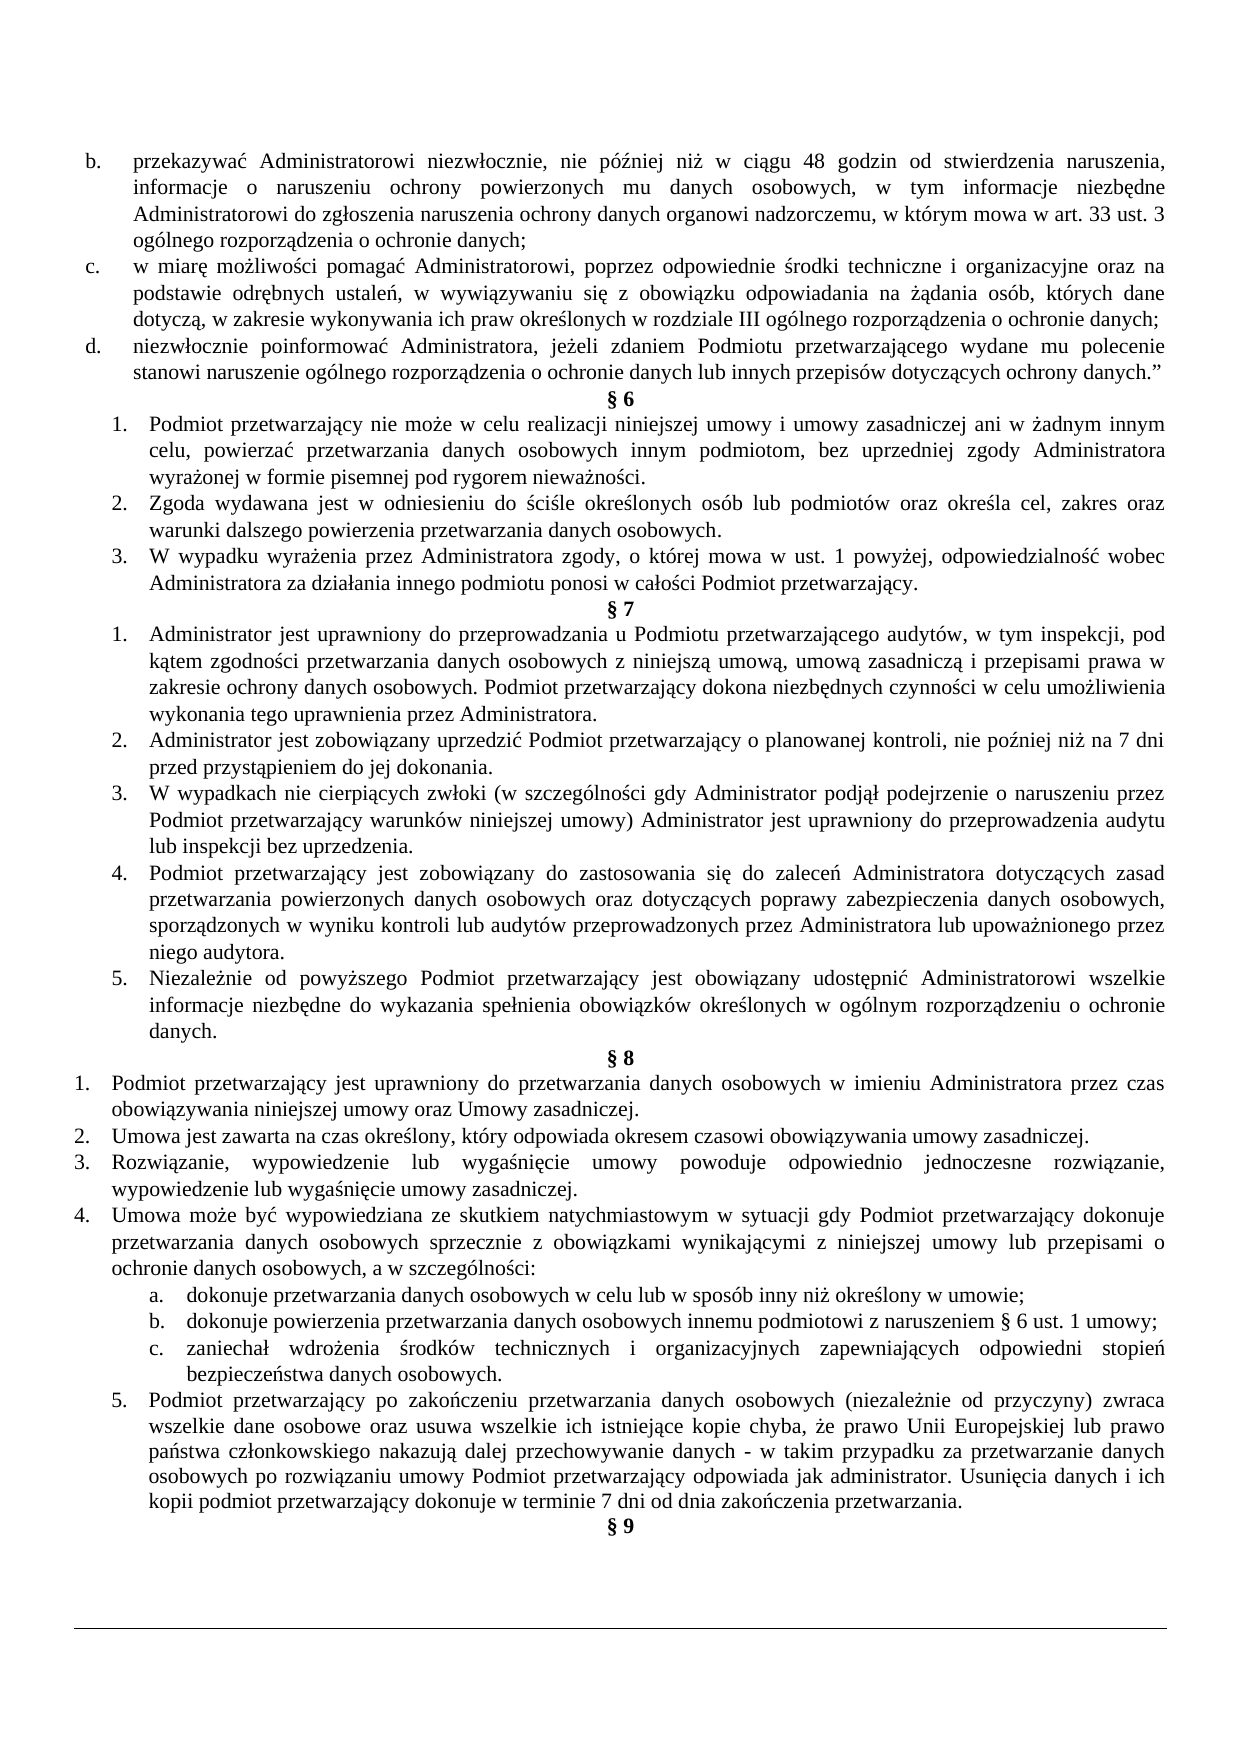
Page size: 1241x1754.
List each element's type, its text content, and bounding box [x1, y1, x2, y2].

text § 7 [74, 596, 1167, 621]
list niezwłocznie poinformować Administratora, jeżeli zdaniem Podmiotu przetwarzającego wydane mu polecenie stanowi naruszenie ogólnego rozporządzenia o ochronie danych lub innych przepisów dotyczących ochrony danych.” [85, 333, 1167, 384]
text § 8 [74, 1045, 1167, 1070]
list Podmiot przetwarzający jest zobowiązany do zastosowania się do zaleceń Administratora dotyczących zasad przetwarzania powierzonych danych osobowych oraz dotyczących poprawy zabezpieczenia danych osobowych, sporządzonych w wyniku kontroli lub audytów przeprowadzonych przez Administratora lub upoważnionego przez niego audytora. [111, 859, 1167, 964]
list Podmiot przetwarzający jest uprawniony do przetwarzania danych osobowych w imieniu Administratora przez czas obowiązywania niniejszej umowy oraz Umowy zasadniczej. [74, 1070, 1167, 1122]
text § 9 [74, 1513, 1167, 1539]
list Zgoda wydawana jest w odniesieniu do ściśle określonych osób lub podmiotów oraz określa cel, zakres oraz warunki dalszego powierzenia przetwarzania danych osobowych. [111, 490, 1167, 542]
text § 6 [74, 386, 1167, 411]
list Administrator jest zobowiązany uprzedzić Podmiot przetwarzający o planowanej kontroli, nie poźniej niż na 7 dni przed przystąpieniem do jej dokonania. [111, 727, 1167, 779]
list Niezależnie od powyższego Podmiot przetwarzający jest obowiązany udostępnić Administratorowi wszelkie informacje niezbędne do wykazania spełnienia obowiązków określonych w ogólnym rozporządzeniu o ochronie danych. [111, 965, 1167, 1043]
list W wypadkach nie cierpiących zwłoki (w szczególności gdy Administrator podjął podejrzenie o naruszeniu przez Podmiot przetwarzający warunków niniejszej umowy) Administrator jest uprawniony do przeprowadzenia audytu lub inspekcji bez uprzedzenia. [111, 780, 1167, 858]
list dokonuje przetwarzania danych osobowych w celu lub w sposób inny niż określony w umowie; [149, 1282, 1167, 1307]
list Umowa może być wypowiedziana ze skutkiem natychmiastowym w sytuacji gdy Podmiot przetwarzający dokonuje przetwarzania danych osobowych sprzecznie z obowiązkami wynikającymi z niniejszej umowy lub przepisami o ochronie danych osobowych, a w szczególności: [74, 1202, 1167, 1280]
list W wypadku wyrażenia przez Administratora zgody, o której mowa w ust. 1 powyżej, odpowiedzialność wobec Administratora za działania innego podmiotu ponosi w całości Podmiot przetwarzający. [111, 543, 1167, 595]
list Podmiot przetwarzający nie może w celu realizacji niniejszej umowy i umowy zasadniczej ani w żadnym innym celu, powierzać przetwarzania danych osobowych innym podmiotom, bez uprzedniej zgody Administratora wyrażonej w formie pisemnej pod rygorem nieważności. [111, 411, 1167, 489]
list zaniechał wdrożenia środków technicznych i organizacyjnych zapewniających odpowiedni stopień bezpieczeństwa danych osobowych. [149, 1334, 1167, 1386]
list Administrator jest uprawniony do przeprowadzania u Podmiotu przetwarzającego audytów, w tym inspekcji, pod kątem zgodności przetwarzania danych osobowych z niniejszą umową, umową zasadniczą i przepisami prawa w zakresie ochrony danych osobowych. Podmiot przetwarzający dokona niezbędnych czynności w celu umożliwienia wykonania tego uprawnienia przez Administratora. [111, 621, 1167, 726]
list w miarę możliwości pomagać Administratorowi, poprzez odpowiednie środki techniczne i organizacyjne oraz na podstawie odrębnych ustaleń, w wywiązywaniu się z obowiązku odpowiadania na żądania osób, których dane dotyczą, w zakresie wykonywania ich praw określonych w rozdziale III ogólnego rozporządzenia o ochronie danych; [85, 253, 1167, 332]
list Podmiot przetwarzający po zakończeniu przetwarzania danych osobowych (niezależnie od przyczyny) zwraca wszelkie dane osobowe oraz usuwa wszelkie ich istniejące kopie chyba, że prawo Unii Europejskiej lub prawo państwa członkowskiego nakazują dalej przechowywanie danych - w takim przypadku za przetwarzanie danych osobowych po rozwiązaniu umowy Podmiot przetwarzający odpowiada jak administrator. Usunięcia danych i ich kopii podmiot przetwarzający dokonuje w terminie 7 dni od dnia zakończenia przetwarzania. [111, 1387, 1167, 1513]
list dokonuje powierzenia przetwarzania danych osobowych innemu podmiotowi z naruszeniem § 6 ust. 1 umowy; [149, 1308, 1167, 1333]
list Rozwiązanie, wypowiedzenie lub wygaśnięcie umowy powoduje odpowiednio jednoczesne rozwiązanie, wypowiedzenie lub wygaśnięcie umowy zasadniczej. [74, 1149, 1167, 1201]
list Umowa jest zawarta na czas określony, który odpowiada okresem czasowi obowiązywania umowy zasadniczej. [74, 1123, 1167, 1148]
list przekazywać Administratorowi niezwłocznie, nie później niż w ciągu 48 godzin od stwierdzenia naruszenia, informacje o naruszeniu ochrony powierzonych mu danych osobowych, w tym informacje niezbędne Administratorowi do zgłoszenia naruszenia ochrony danych organowi nadzorczemu, w którym mowa w art. 33 ust. 3 ogólnego rozporządzenia o ochronie danych; [85, 148, 1167, 252]
